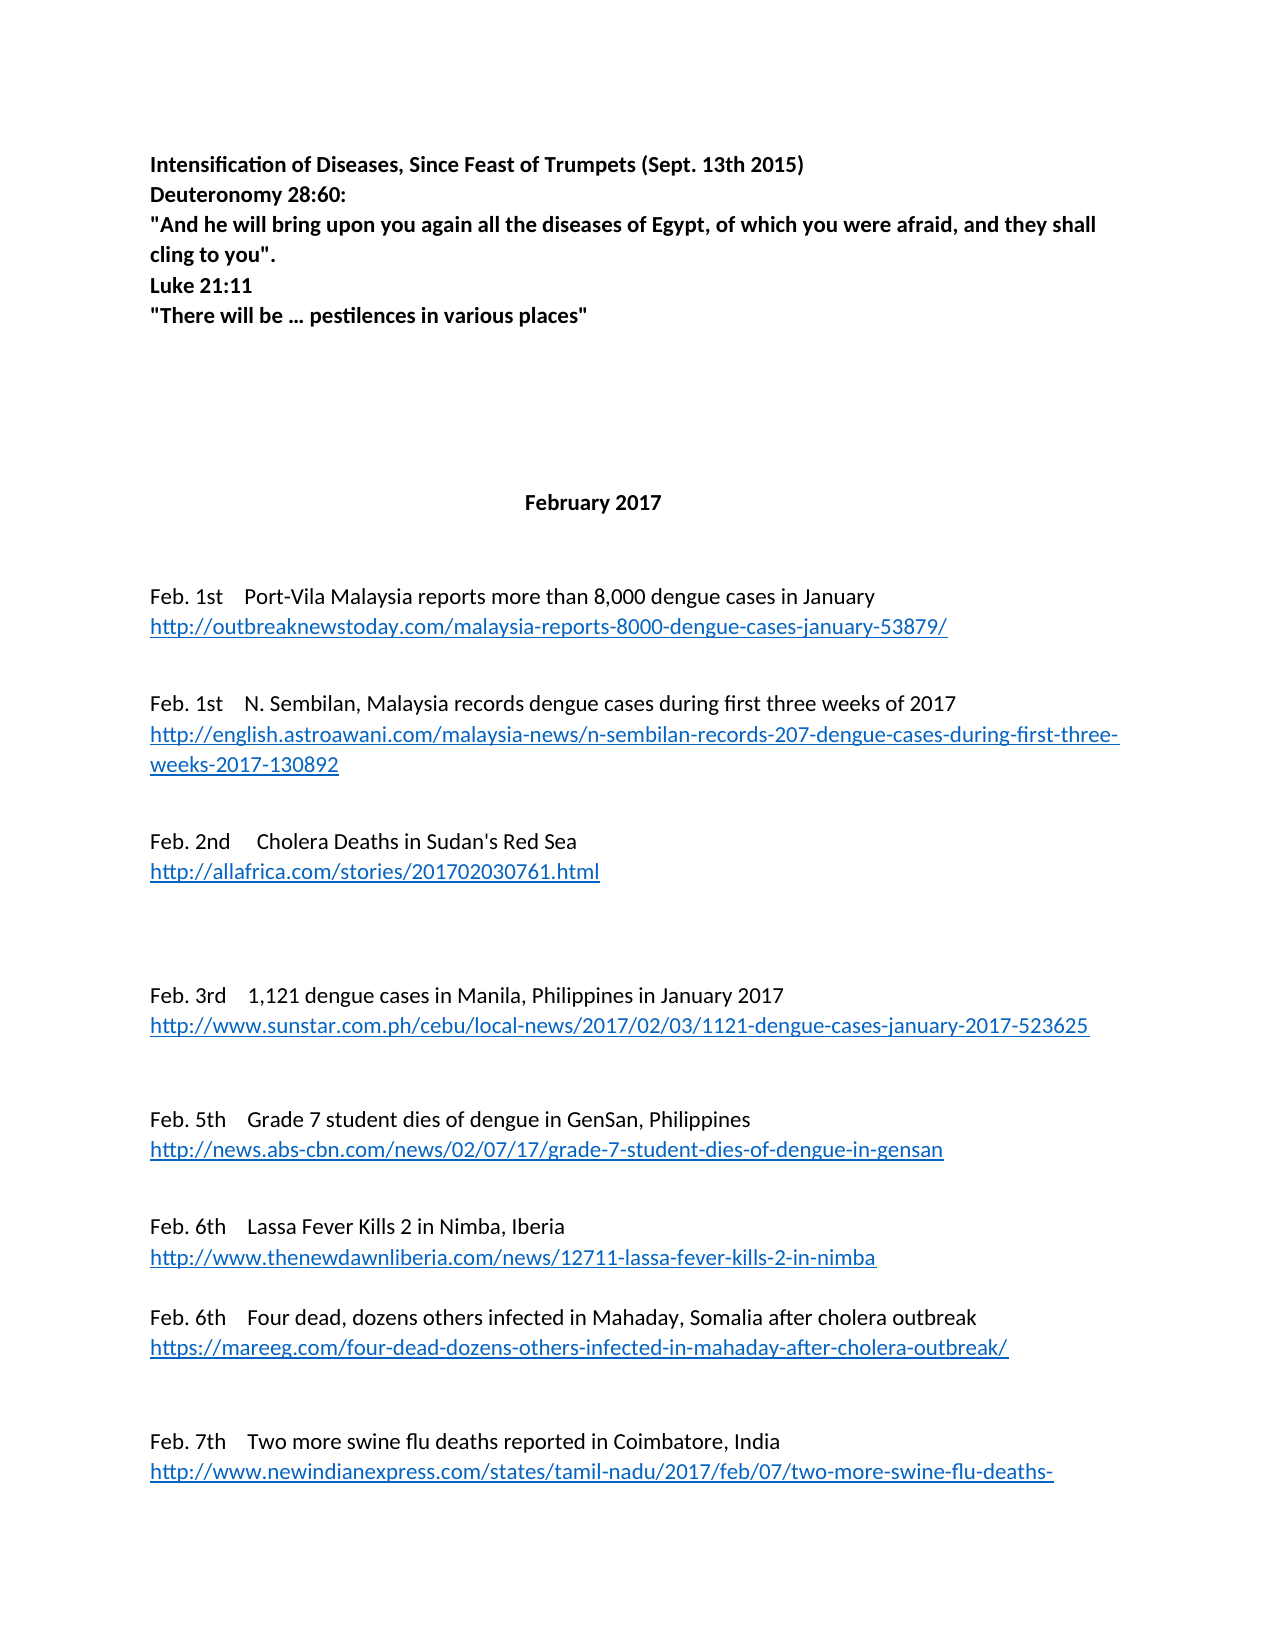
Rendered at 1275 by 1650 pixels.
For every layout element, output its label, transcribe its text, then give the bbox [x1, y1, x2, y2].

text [150, 1427, 1125, 1485]
text Feb. 1st N. Sembilan, Malaysia records dengue cases during first three weeks of 2017 http://english.astroawani.com/malaysia-news/n-sembilan-records-207-dengue-cases-during-first-three-weeks-2017-130892 [150, 689, 1125, 808]
text February 2017 [450, 488, 1125, 517]
text Feb. 3rd 1,121 dengue cases in Manila, Philippines in January 2017 http://www.sunstar.com.ph/cebu/local-news/2017/02/03/1121-dengue-cases-january-2017-523625 [150, 981, 1125, 1039]
text Feb. 1st Port-Vila Malaysia reports more than 8,000 dengue cases in January http://outbreaknewstoday.com/malaysia-reports-8000-dengue-cases-january-53879/ [150, 582, 1125, 671]
text Intensification of Diseases, Since Feast of Trumpets (Sept. 13th 2015) Deuteronomy 28:60: "And he will bring upon you again all the diseases of Egypt, of which you were afraid, and they shall cling to you". Luke 21:11 "There will be … pestilences in various places" [150, 150, 1125, 329]
text Feb. 6th Lassa Fever Kills 2 in Nimba, Iberia http://www.thenewdawnliberia.com/news/12711-lassa-fever-kills-2-in-nimba ​Feb. 6th Four dead, dozens others infected in Mahaday, Somalia after cholera outbreak https://mareeg.com/four-dead-dozens-others-infected-in-mahaday-after-cholera-outbreak/ [150, 1212, 1125, 1361]
text Feb. 5th Grade 7 student dies of dengue in GenSan, Philippines http://news.abs-cbn.com/news/02/07/17/grade-7-student-dies-of-dengue-in-gensan [150, 1105, 1125, 1194]
text Feb. 2nd Cholera Deaths in Sudan's Red Sea http://allafrica.com/stories/201702030761.html [150, 827, 1125, 916]
